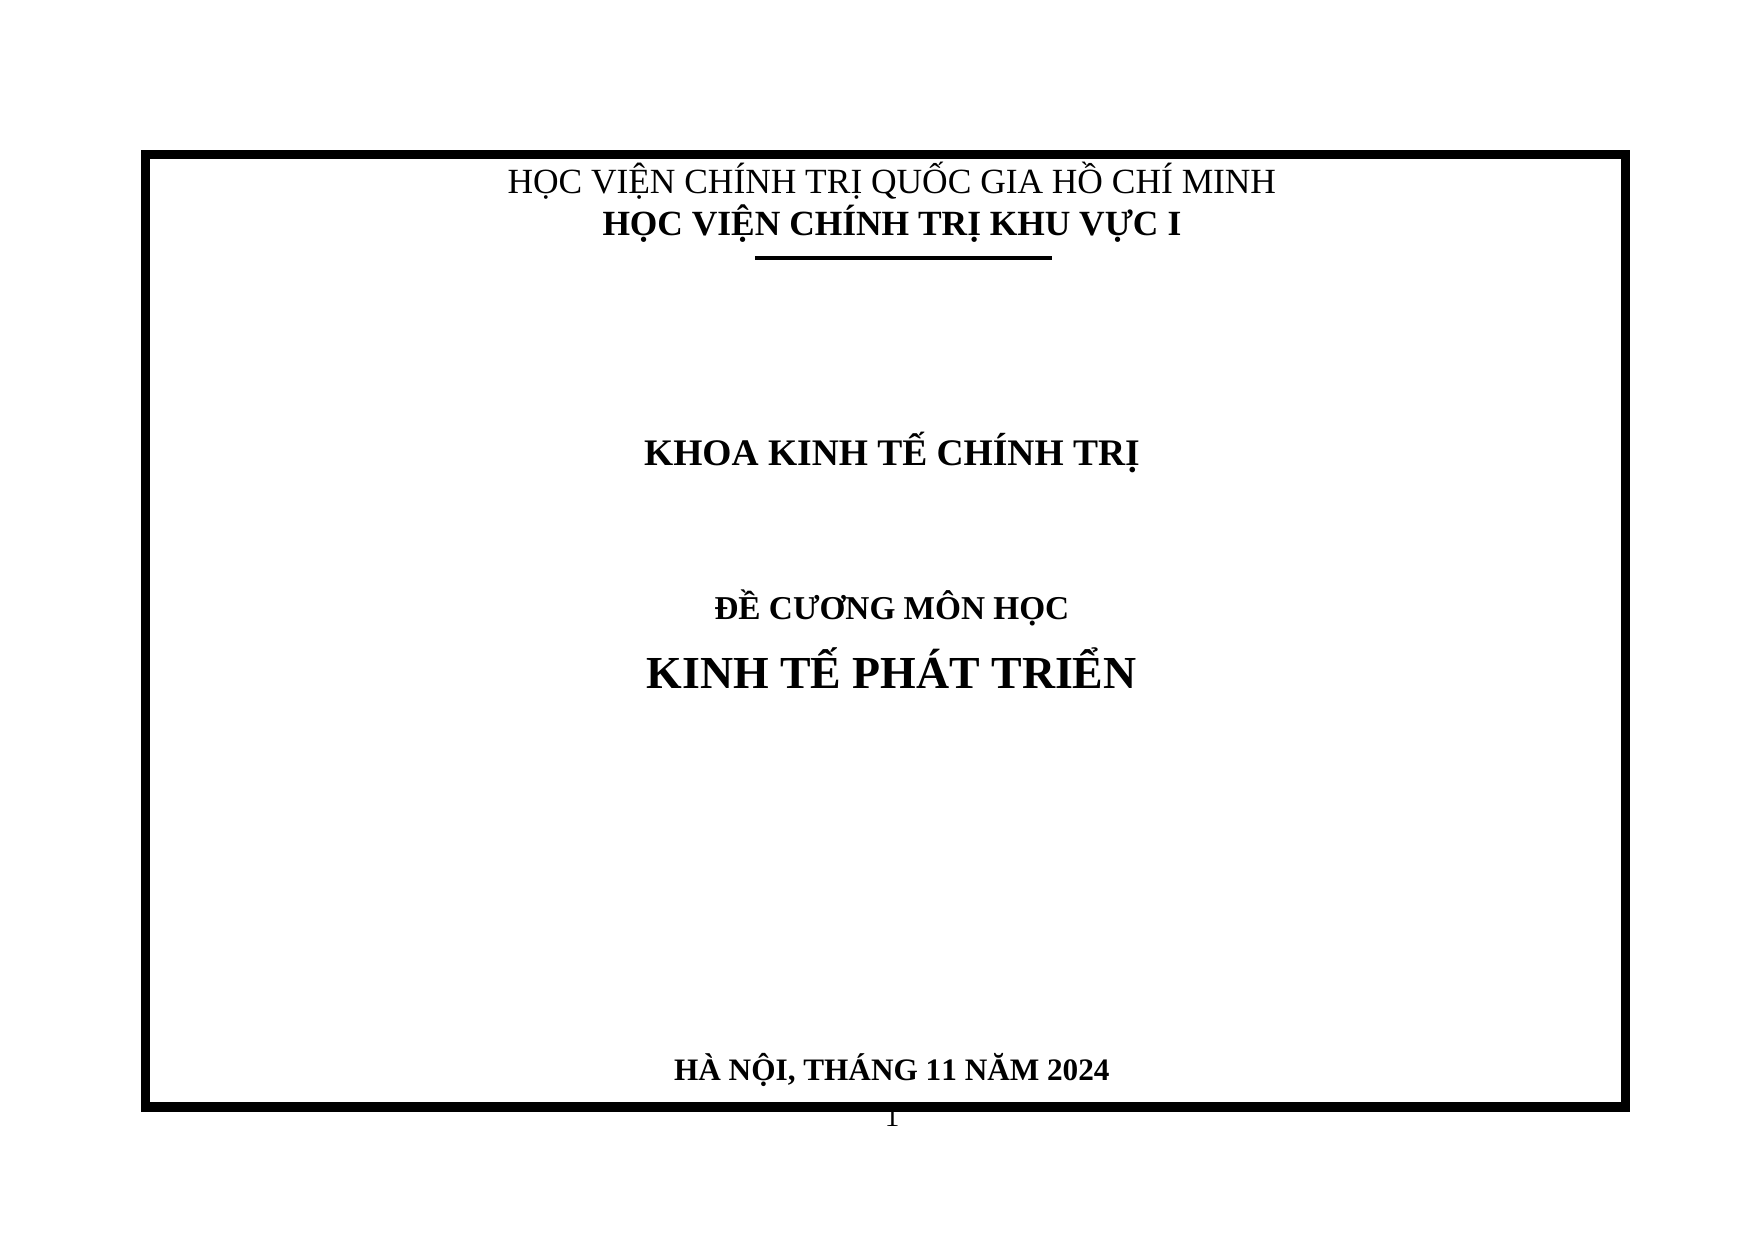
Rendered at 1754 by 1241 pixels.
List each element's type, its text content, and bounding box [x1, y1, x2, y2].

text HÀ NỘI, THÁNG 11 NĂM 2024 [150, 1051, 1621, 1087]
text KHOA KINH TẾ CHÍNH TRỊ [150, 430, 1621, 473]
text HỌC VIỆN CHÍNH TRỊ QUỐC GIA HỒ CHÍ MINH [150, 160, 1621, 202]
text KINH TẾ PHÁT TRIỂN [150, 646, 1621, 698]
text ĐỀ CƯƠNG MÔN HỌC [150, 588, 1621, 627]
text HỌC VIỆN CHÍNH TRỊ KHU VỰC I [150, 202, 1621, 243]
